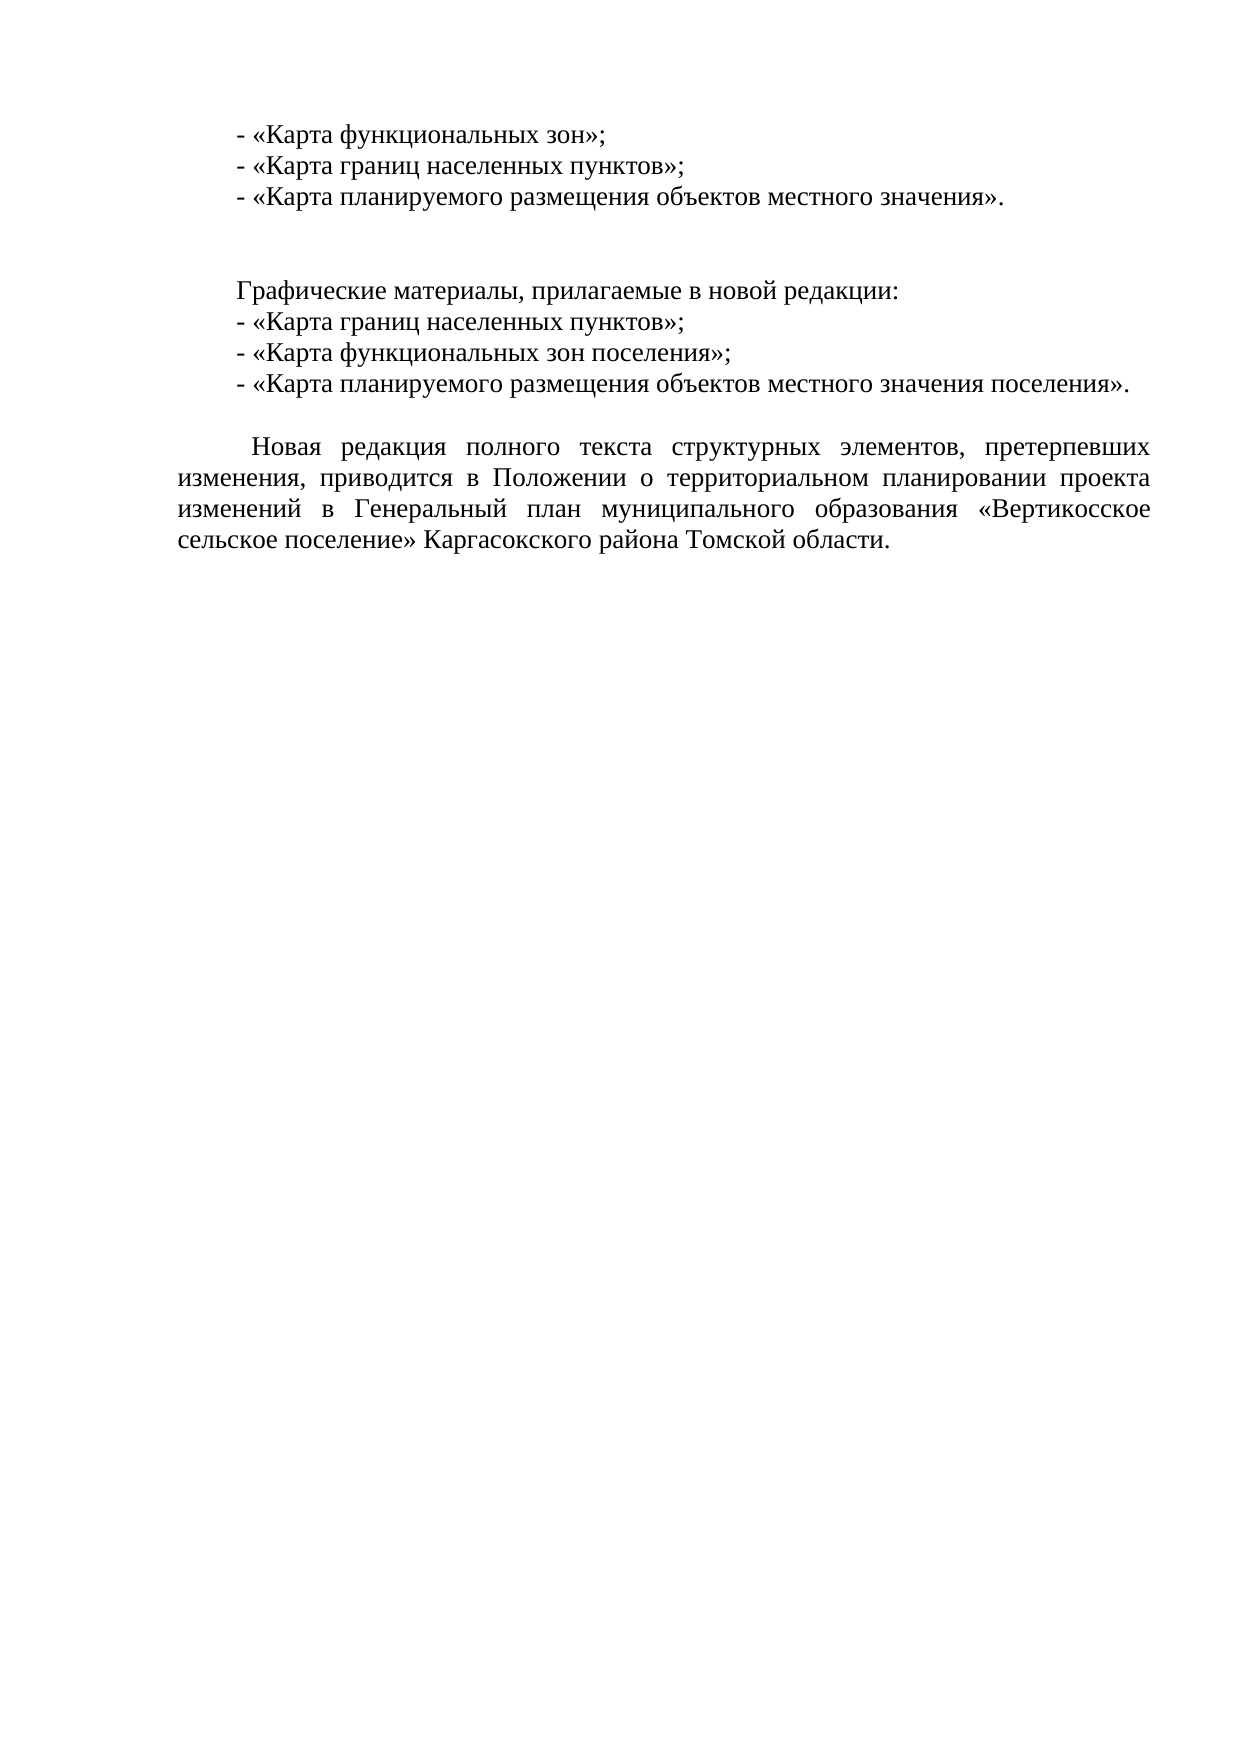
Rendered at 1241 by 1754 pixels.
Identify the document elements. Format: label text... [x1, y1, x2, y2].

text - «Карта границ населенных пунктов»; [177, 305, 1152, 336]
text - «Карта границ населенных пунктов»; [177, 149, 1152, 180]
text - «Карта планируемого размещения объектов местного значения поселения». [177, 367, 1152, 398]
text Графические материалы, прилагаемые в новой редакции: [177, 274, 1152, 305]
text - «Карта функциональных зон»; [177, 118, 1152, 149]
text - «Карта планируемого размещения объектов местного значения». [177, 180, 1152, 212]
text Новая редакция полного текста структурных элементов, претерпевших изменения, приводится в Положении о территориальном планировании проекта изменений в Генеральный план муниципального образования «Вертикосское сельское поселение» Каргасокского района Томской области. [177, 429, 1152, 554]
text - «Карта функциональных зон поселения»; [177, 336, 1152, 367]
